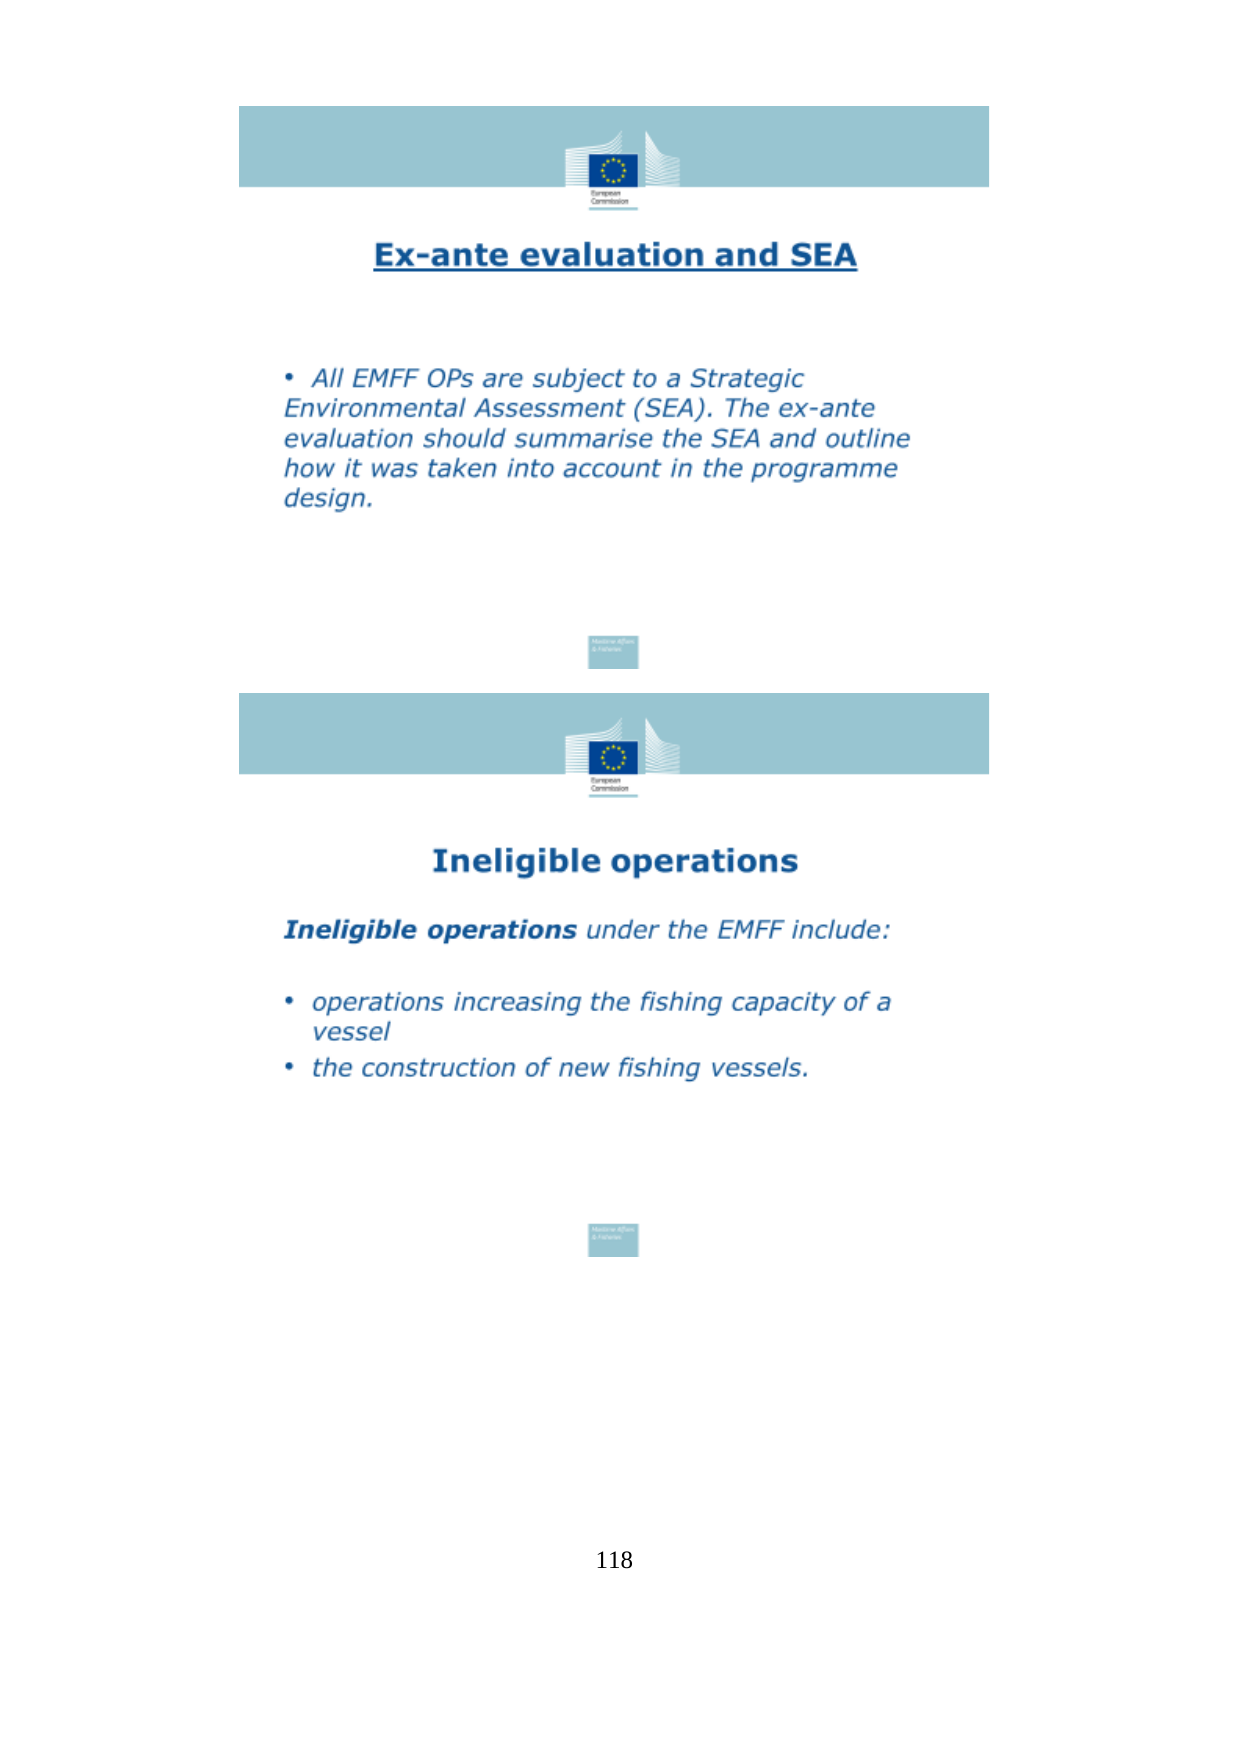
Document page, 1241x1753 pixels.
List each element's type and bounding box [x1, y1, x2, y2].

picture [239, 106, 990, 669]
picture [239, 693, 990, 1257]
